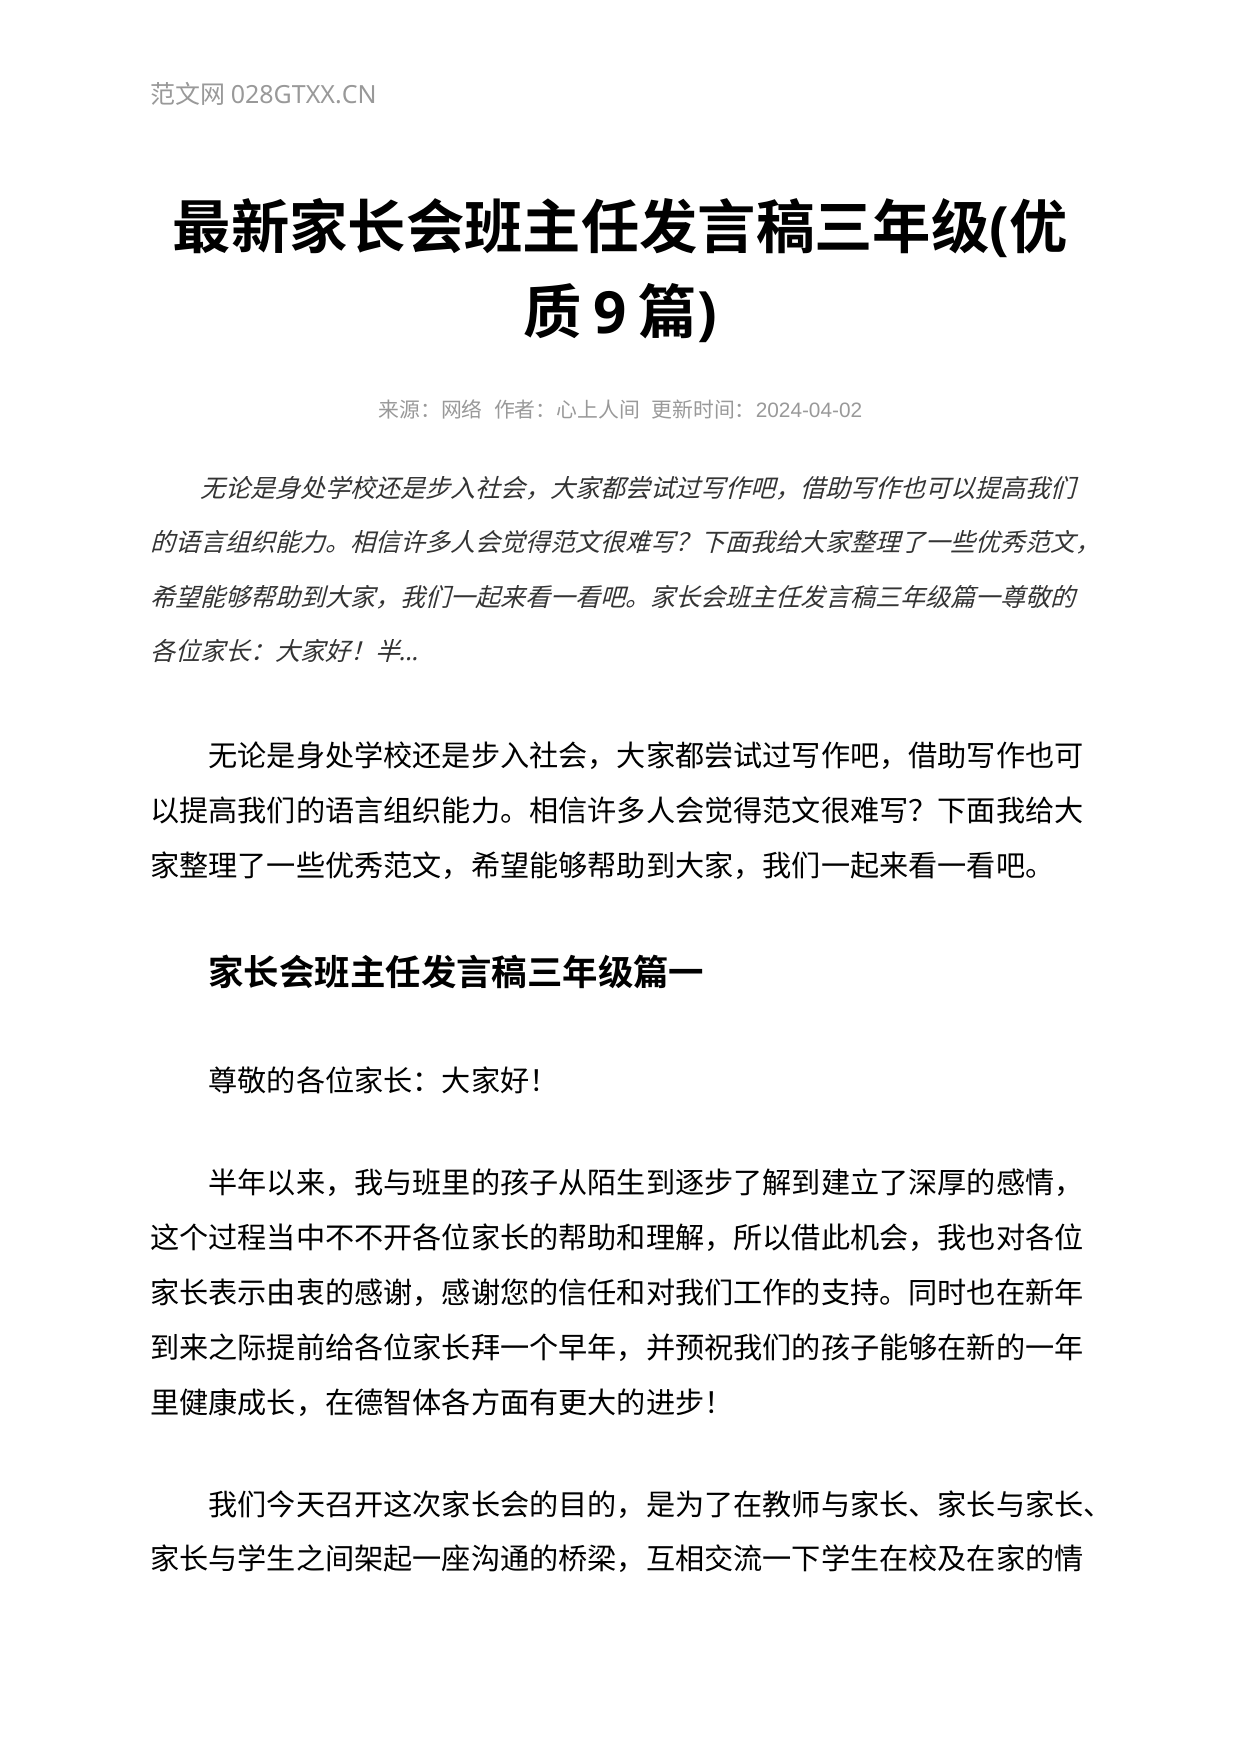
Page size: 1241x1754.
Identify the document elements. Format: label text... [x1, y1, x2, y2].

text 无论是身处学校还是步入社会，大家都尝试过写作吧，借助写作也可以提高我们的语言组织能力。相信许多人会觉得范文很难写？下面我给大家整理了一些优秀范文，希望能够帮助到大家，我们一起来看一看吧。 [150, 733, 1090, 885]
text 来源：网络 作者：心上人间 更新时间：2024-04-02 [150, 398, 1090, 422]
subtitle 最新家长会班主任发言稿三年级(优质9篇) [150, 181, 1090, 351]
text 无论是身处学校还是步入社会，大家都尝试过写作吧，借助写作也可以提高我们的语言组织能力。相信许多人会觉得范文很难写？下面我给大家整理了一些优秀范文，希望能够帮助到大家，我们一起来看一看吧。家长会班主任发言稿三年级篇一尊敬的各位家长：大家好！半... [150, 468, 1090, 668]
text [150, 1481, 1090, 1578]
text 尊敬的各位家长：大家好！ [150, 1058, 1090, 1100]
text 家长会班主任发言稿三年级篇一 [150, 944, 1090, 996]
text 半年以来，我与班里的孩子从陌生到逐步了解到建立了深厚的感情，这个过程当中不不开各位家长的帮助和理解，所以借此机会，我也对各位家长表示由衷的感谢，感谢您的信任和对我们工作的支持。同时也在新年到来之际提前给各位家长拜一个早年，并预祝我们的孩子能够在新的一年里健康成长，在德智体各方面有更大的进步！ [150, 1160, 1090, 1422]
